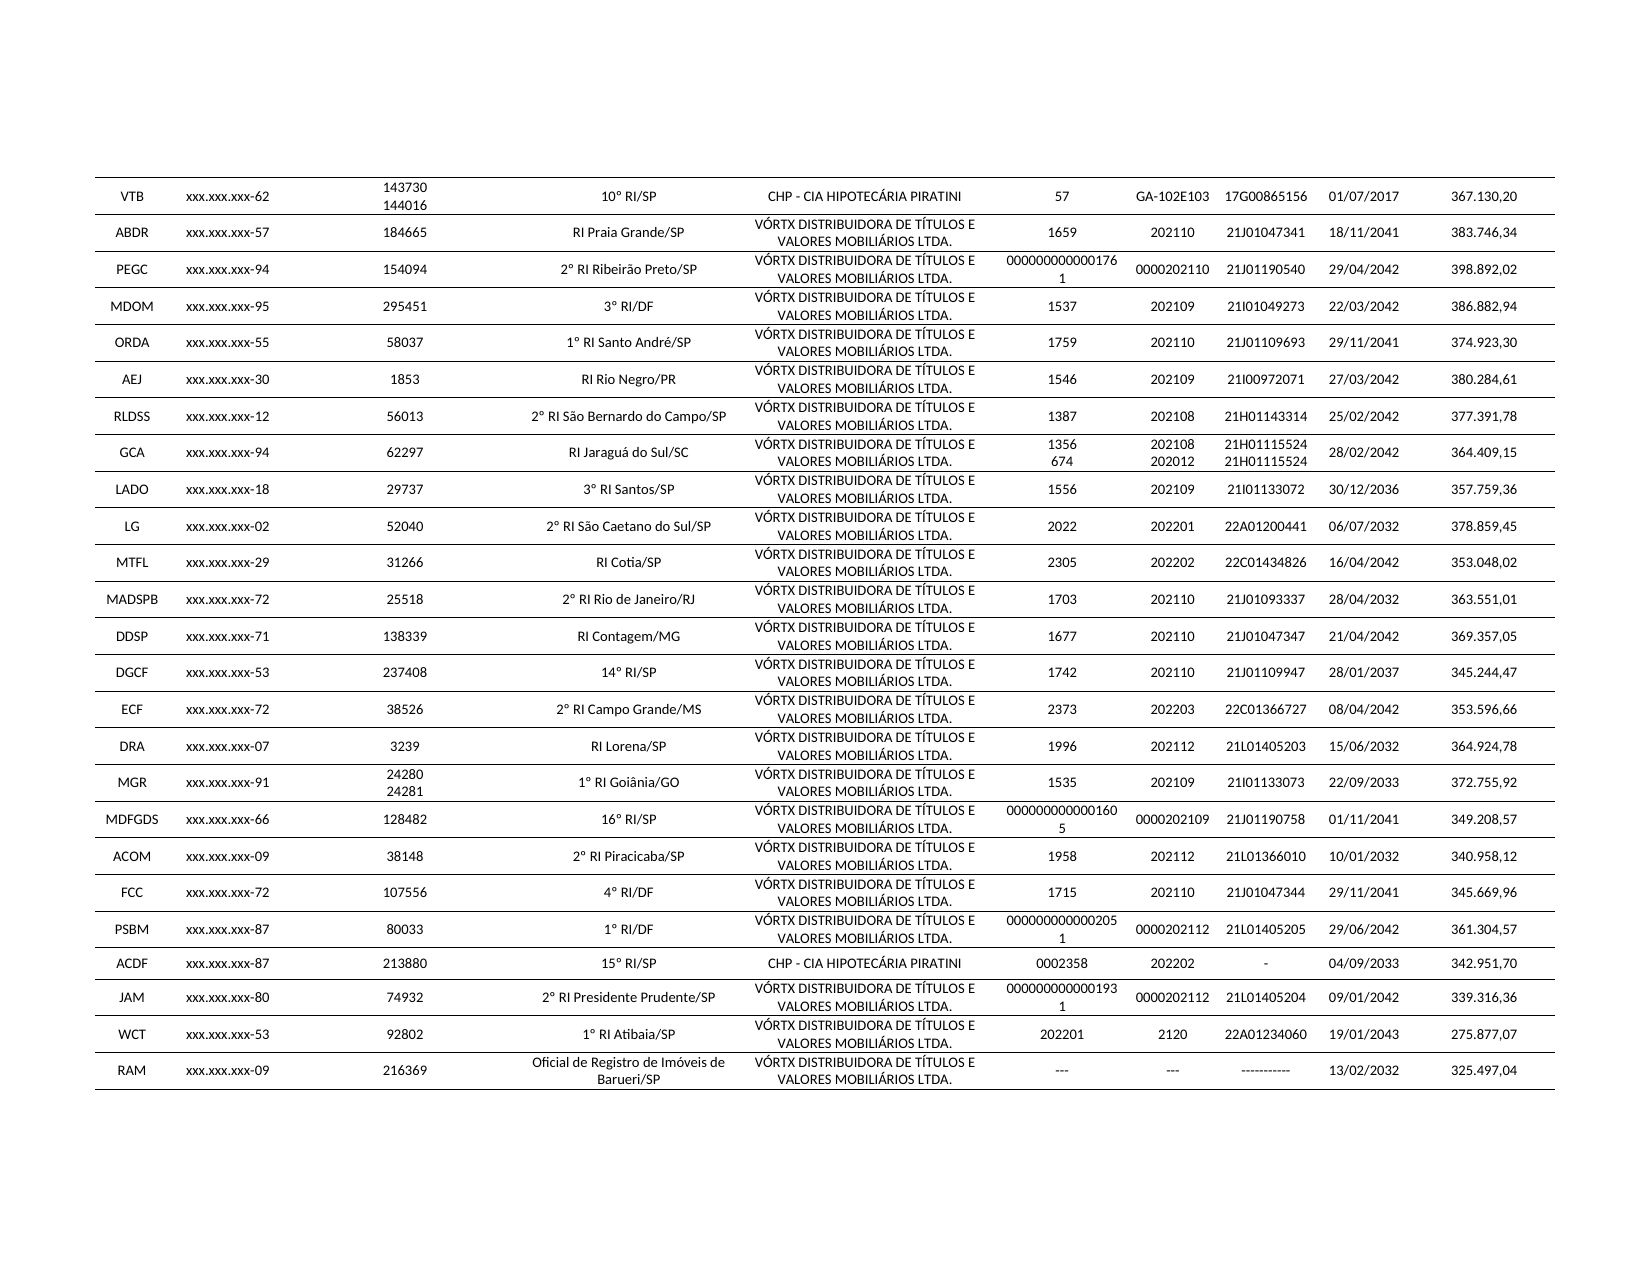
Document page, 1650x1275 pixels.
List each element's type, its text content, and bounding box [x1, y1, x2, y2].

table_cell 107556 [286, 875, 523, 911]
table_cell 345.244,47 [1413, 655, 1555, 691]
table_cell DGCF [95, 655, 168, 691]
table_cell 377.391,78 [1413, 398, 1555, 434]
table_cell VÓRTX DISTRIBUIDORA DE TÍTULOS E VALORES MOBILIÁRIOS LTDA. [734, 362, 996, 397]
table_cell VÓRTX DISTRIBUIDORA DE TÍTULOS E VALORES MOBILIÁRIOS LTDA. [734, 472, 996, 507]
table_cell 383.746,34 [1413, 215, 1555, 251]
table_cell 202110 [1128, 618, 1217, 654]
table_cell RAM [95, 1053, 168, 1088]
table_cell 202112 [1128, 728, 1217, 764]
table_cell 237408 [286, 655, 523, 691]
table_cell VÓRTX DISTRIBUIDORA DE TÍTULOS E VALORES MOBILIÁRIOS LTDA. [734, 435, 996, 471]
table_cell 21J01047341 [1217, 215, 1315, 251]
table_cell 27/03/2042 [1315, 362, 1413, 397]
table_cell AEJ [95, 362, 168, 397]
table_cell xxx.xxx.xxx-95 [169, 288, 286, 324]
table_cell xxx.xxx.xxx-91 [169, 765, 286, 801]
table_cell 21J01047347 [1217, 618, 1315, 654]
table_cell 1535 [996, 765, 1128, 801]
table_cell 57 [996, 178, 1128, 214]
table_cell 380.284,61 [1413, 362, 1555, 397]
table_cell xxx.xxx.xxx-72 [169, 692, 286, 727]
table_cell VÓRTX DISTRIBUIDORA DE TÍTULOS E VALORES MOBILIÁRIOS LTDA. [734, 765, 996, 801]
table_cell ORDA [95, 325, 168, 361]
table_cell RI Jaraguá do Sul/SC [523, 435, 734, 471]
table_cell 202109 [1128, 472, 1217, 507]
table_cell 21J01093337 [1217, 582, 1315, 617]
table_cell xxx.xxx.xxx-07 [169, 728, 286, 764]
table_cell RI Contagem/MG [523, 618, 734, 654]
table_cell 1356 674 [996, 435, 1128, 471]
table_cell ECF [95, 692, 168, 727]
table_cell 345.669,96 [1413, 875, 1555, 911]
table_cell 21L01405204 [1217, 980, 1315, 1015]
table_cell xxx.xxx.xxx-29 [169, 545, 286, 581]
table_cell xxx.xxx.xxx-72 [169, 582, 286, 617]
table_cell ACDF [95, 948, 168, 978]
table_cell MTFL [95, 545, 168, 581]
table_cell 16º RI/SP [523, 802, 734, 837]
table_cell PEGC [95, 252, 168, 287]
table_cell 2022 [996, 508, 1128, 544]
table_cell VÓRTX DISTRIBUIDORA DE TÍTULOS E VALORES MOBILIÁRIOS LTDA. [734, 912, 996, 947]
table_cell 349.208,57 [1413, 802, 1555, 837]
table_cell xxx.xxx.xxx-80 [169, 980, 286, 1015]
table_cell 1677 [996, 618, 1128, 654]
table_cell - [1217, 948, 1315, 978]
table_cell ACOM [95, 838, 168, 874]
table_cell GCA [95, 435, 168, 471]
table_cell 0000000000002051 [996, 912, 1128, 947]
table_cell 18/11/2041 [1315, 215, 1413, 251]
table_cell RLDSS [95, 398, 168, 434]
table_cell VÓRTX DISTRIBUIDORA DE TÍTULOS E VALORES MOBILIÁRIOS LTDA. [734, 1016, 996, 1052]
table_cell 15/06/2032 [1315, 728, 1413, 764]
table_cell 19/01/2043 [1315, 1016, 1413, 1052]
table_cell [734, 1053, 996, 1088]
table_cell DDSP [95, 618, 168, 654]
table_cell 398.892,02 [1413, 252, 1555, 287]
table_cell ----------- [1217, 1053, 1315, 1088]
table_cell 3º RI/DF [523, 288, 734, 324]
table_cell 28/01/2037 [1315, 655, 1413, 691]
table_cell 09/01/2042 [1315, 980, 1413, 1015]
table_cell 1703 [996, 582, 1128, 617]
table_cell 25/02/2042 [1315, 398, 1413, 434]
table_cell xxx.xxx.xxx-09 [169, 1053, 286, 1088]
table_cell VÓRTX DISTRIBUIDORA DE TÍTULOS E VALORES MOBILIÁRIOS LTDA. [734, 802, 996, 837]
table_cell 2373 [996, 692, 1128, 727]
table_cell 363.551,01 [1413, 582, 1555, 617]
table_cell xxx.xxx.xxx-72 [169, 875, 286, 911]
table_cell 202201 [996, 1016, 1128, 1052]
table_cell 369.357,05 [1413, 618, 1555, 654]
table_cell xxx.xxx.xxx-18 [169, 472, 286, 507]
table_cell 10º RI/SP [523, 178, 734, 214]
table_cell 202202 [1128, 948, 1217, 978]
table_cell CHP - CIA HIPOTECÁRIA PIRATINI [734, 948, 996, 978]
table_cell 138339 [286, 618, 523, 654]
table_cell 21L01366010 [1217, 838, 1315, 874]
table_cell 22C01434826 [1217, 545, 1315, 581]
table_cell VÓRTX DISTRIBUIDORA DE TÍTULOS E VALORES MOBILIÁRIOS LTDA. [734, 325, 996, 361]
table_cell 364.409,15 [1413, 435, 1555, 471]
table_cell 357.759,36 [1413, 472, 1555, 507]
table_cell VÓRTX DISTRIBUIDORA DE TÍTULOS E VALORES MOBILIÁRIOS LTDA. [734, 692, 996, 727]
table_cell 24280 24281 [286, 765, 523, 801]
table_cell 29/11/2041 [1315, 325, 1413, 361]
table_cell Oficial de Registro de Imóveis de Barueri/SP [523, 1053, 734, 1088]
table_cell 2º RI São Bernardo do Campo/SP [523, 398, 734, 434]
table_cell 22A01200441 [1217, 508, 1315, 544]
table_cell RI Rio Negro/PR [523, 362, 734, 397]
table_cell 14º RI/SP [523, 655, 734, 691]
table_cell 1659 [996, 215, 1128, 251]
table_cell xxx.xxx.xxx-87 [169, 912, 286, 947]
table_cell 1º RI/DF [523, 912, 734, 947]
table_cell ABDR [95, 215, 168, 251]
table_cell 1759 [996, 325, 1128, 361]
table_cell 22A01234060 [1217, 1016, 1315, 1052]
table_cell xxx.xxx.xxx-66 [169, 802, 286, 837]
table_cell VÓRTX DISTRIBUIDORA DE TÍTULOS E VALORES MOBILIÁRIOS LTDA. [734, 838, 996, 874]
table_cell MDFGDS [95, 802, 168, 837]
table_cell 0002358 [996, 948, 1128, 978]
table_cell xxx.xxx.xxx-62 [169, 178, 286, 214]
table_cell 128482 [286, 802, 523, 837]
table_cell 1556 [996, 472, 1128, 507]
table_cell PSBM [95, 912, 168, 947]
table_cell 0000000000001761 [996, 252, 1128, 287]
table_cell 202109 [1128, 362, 1217, 397]
table_cell 21J01109693 [1217, 325, 1315, 361]
table_cell VÓRTX DISTRIBUIDORA DE TÍTULOS E VALORES MOBILIÁRIOS LTDA. [734, 582, 996, 617]
table_cell JAM [95, 980, 168, 1015]
table_cell 340.958,12 [1413, 838, 1555, 874]
table_cell 1º RI Atibaia/SP [523, 1016, 734, 1052]
table_cell --- [996, 1053, 1128, 1088]
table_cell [734, 215, 996, 251]
table_cell 378.859,45 [1413, 508, 1555, 544]
table_cell xxx.xxx.xxx-02 [169, 508, 286, 544]
table_cell xxx.xxx.xxx-94 [169, 435, 286, 471]
table_cell VÓRTX DISTRIBUIDORA DE TÍTULOS E VALORES MOBILIÁRIOS LTDA. [734, 545, 996, 581]
table_cell 80033 [286, 912, 523, 947]
table_cell 1996 [996, 728, 1128, 764]
table_cell xxx.xxx.xxx-53 [169, 655, 286, 691]
table_cell MADSPB [95, 582, 168, 617]
table_cell 353.048,02 [1413, 545, 1555, 581]
table_cell 0000000000001931 [996, 980, 1128, 1015]
table_cell xxx.xxx.xxx-12 [169, 398, 286, 434]
table_cell 92802 [286, 1016, 523, 1052]
table_cell VTB [95, 178, 168, 214]
table_cell 1853 [286, 362, 523, 397]
table_cell 2º RI Campo Grande/MS [523, 692, 734, 727]
table_cell 1742 [996, 655, 1128, 691]
table_cell 0000202112 [1128, 912, 1217, 947]
table_cell 353.596,66 [1413, 692, 1555, 727]
table_cell GA-102E103 [1128, 178, 1217, 214]
table_cell 2º RI Presidente Prudente/SP [523, 980, 734, 1015]
table_cell 1537 [996, 288, 1128, 324]
table_cell 202108 [1128, 398, 1217, 434]
table_cell FCC [95, 875, 168, 911]
table_cell RI Lorena/SP [523, 728, 734, 764]
table_cell RI Cotia/SP [523, 545, 734, 581]
table_cell 21J01190540 [1217, 252, 1315, 287]
table_cell 29737 [286, 472, 523, 507]
table_cell 202110 [1128, 875, 1217, 911]
table_cell xxx.xxx.xxx-53 [169, 1016, 286, 1052]
table_cell 58037 [286, 325, 523, 361]
table_cell 01/07/2017 [1315, 178, 1413, 214]
table_cell 21J01047344 [1217, 875, 1315, 911]
table_cell xxx.xxx.xxx-71 [169, 618, 286, 654]
table_cell 38526 [286, 692, 523, 727]
table_cell 3º RI Santos/SP [523, 472, 734, 507]
table_cell 202110 [1128, 655, 1217, 691]
table_cell VÓRTX DISTRIBUIDORA DE TÍTULOS E VALORES MOBILIÁRIOS LTDA. [734, 875, 996, 911]
table_cell 21L01405205 [1217, 912, 1315, 947]
table_cell 74932 [286, 980, 523, 1015]
table_cell 275.877,07 [1413, 1016, 1555, 1052]
table_cell 29/06/2042 [1315, 912, 1413, 947]
table_cell 4º RI/DF [523, 875, 734, 911]
table_cell VÓRTX DISTRIBUIDORA DE TÍTULOS E VALORES MOBILIÁRIOS LTDA. [734, 980, 996, 1015]
table_cell VÓRTX DISTRIBUIDORA DE TÍTULOS E VALORES MOBILIÁRIOS LTDA. [734, 508, 996, 544]
table_cell 1º RI Santo André/SP [523, 325, 734, 361]
table_cell 1546 [996, 362, 1128, 397]
table_cell 0000202109 [1128, 802, 1217, 837]
table_cell VÓRTX DISTRIBUIDORA DE TÍTULOS E VALORES MOBILIÁRIOS LTDA. [734, 618, 996, 654]
table_cell 21I01049273 [1217, 288, 1315, 324]
table_cell 29/04/2042 [1315, 252, 1413, 287]
table_cell 21H01143314 [1217, 398, 1315, 434]
table_cell VÓRTX DISTRIBUIDORA DE TÍTULOS E VALORES MOBILIÁRIOS LTDA. [734, 728, 996, 764]
table_cell 2º RI Piracicaba/SP [523, 838, 734, 874]
table_cell 22/03/2042 [1315, 288, 1413, 324]
table_cell xxx.xxx.xxx-30 [169, 362, 286, 397]
table_cell 08/04/2042 [1315, 692, 1413, 727]
table_cell 17G00865156 [1217, 178, 1315, 214]
table_cell 0000000000001605 [996, 802, 1128, 837]
table_cell CHP - CIA HIPOTECÁRIA PIRATINI [734, 178, 996, 214]
table_cell 154094 [286, 252, 523, 287]
table_cell MGR [95, 765, 168, 801]
table_cell 21J01190758 [1217, 802, 1315, 837]
table_cell xxx.xxx.xxx-09 [169, 838, 286, 874]
table_cell 2º RI Ribeirão Preto/SP [523, 252, 734, 287]
table_cell 386.882,94 [1413, 288, 1555, 324]
table_cell 28/04/2032 [1315, 582, 1413, 617]
table_cell 21I01133072 [1217, 472, 1315, 507]
table_cell 367.130,20 [1413, 178, 1555, 214]
table_cell 21I00972071 [1217, 362, 1315, 397]
table_cell 15º RI/SP [523, 948, 734, 978]
table_cell 202202 [1128, 545, 1217, 581]
table_cell 364.924,78 [1413, 728, 1555, 764]
table_cell 0000202110 [1128, 252, 1217, 287]
table_cell 21I01133073 [1217, 765, 1315, 801]
table_cell 38148 [286, 838, 523, 874]
table_cell 0000202112 [1128, 980, 1217, 1015]
table_cell 184665 [286, 215, 523, 251]
table_cell 62297 [286, 435, 523, 471]
table_cell 202112 [1128, 838, 1217, 874]
table_cell 13/02/2032 [1315, 1053, 1413, 1088]
table_cell 29/11/2041 [1315, 875, 1413, 911]
table_cell 2305 [996, 545, 1128, 581]
table_cell VÓRTX DISTRIBUIDORA DE TÍTULOS E VALORES MOBILIÁRIOS LTDA. [734, 398, 996, 434]
table_cell VÓRTX DISTRIBUIDORA DE TÍTULOS E VALORES MOBILIÁRIOS LTDA. [734, 252, 996, 287]
table_cell 342.951,70 [1413, 948, 1555, 978]
table_cell 143730 144016 [286, 178, 523, 214]
table_cell 216369 [286, 1053, 523, 1088]
table_cell 21L01405203 [1217, 728, 1315, 764]
table_cell 3239 [286, 728, 523, 764]
table_cell 202110 [1128, 215, 1217, 251]
table_cell 2120 [1128, 1016, 1217, 1052]
table_cell 1958 [996, 838, 1128, 874]
table_cell 21J01109947 [1217, 655, 1315, 691]
table_cell xxx.xxx.xxx-87 [169, 948, 286, 978]
table_cell 374.923,30 [1413, 325, 1555, 361]
table_cell 202110 [1128, 582, 1217, 617]
table_cell 361.304,57 [1413, 912, 1555, 947]
table_cell 21H01115524 21H01115524 [1217, 435, 1315, 471]
table_cell 325.497,04 [1413, 1053, 1555, 1088]
table_cell 2º RI Rio de Janeiro/RJ [523, 582, 734, 617]
table_cell 202109 [1128, 288, 1217, 324]
table_cell 202110 [1128, 325, 1217, 361]
table_cell 202109 [1128, 765, 1217, 801]
table_cell 295451 [286, 288, 523, 324]
table_cell --- [1128, 1053, 1217, 1088]
table_cell 213880 [286, 948, 523, 978]
table_cell LADO [95, 472, 168, 507]
table_cell 22/09/2033 [1315, 765, 1413, 801]
table_cell RI Praia Grande/SP [523, 215, 734, 251]
table_cell VÓRTX DISTRIBUIDORA DE TÍTULOS E VALORES MOBILIÁRIOS LTDA. [734, 655, 996, 691]
table_cell 16/04/2042 [1315, 545, 1413, 581]
table_cell DRA [95, 728, 168, 764]
table_cell MDOM [95, 288, 168, 324]
table_cell 30/12/2036 [1315, 472, 1413, 507]
table_cell 202201 [1128, 508, 1217, 544]
table_cell 31266 [286, 545, 523, 581]
table_cell 202108 202012 [1128, 435, 1217, 471]
table_cell WCT [95, 1016, 168, 1052]
table_cell xxx.xxx.xxx-57 [169, 215, 286, 251]
table_cell 06/07/2032 [1315, 508, 1413, 544]
table_cell 52040 [286, 508, 523, 544]
table_cell xxx.xxx.xxx-55 [169, 325, 286, 361]
table_cell 28/02/2042 [1315, 435, 1413, 471]
table_cell 339.316,36 [1413, 980, 1555, 1015]
table_cell 56013 [286, 398, 523, 434]
table_cell 10/01/2032 [1315, 838, 1413, 874]
table_cell 1387 [996, 398, 1128, 434]
table_cell 2º RI São Caetano do Sul/SP [523, 508, 734, 544]
table_cell 1º RI Goiânia/GO [523, 765, 734, 801]
table_cell 25518 [286, 582, 523, 617]
table_cell 1715 [996, 875, 1128, 911]
table_cell 202203 [1128, 692, 1217, 727]
table_cell 372.755,92 [1413, 765, 1555, 801]
table_cell 04/09/2033 [1315, 948, 1413, 978]
table_cell LG [95, 508, 168, 544]
table_cell 01/11/2041 [1315, 802, 1413, 837]
table_cell xxx.xxx.xxx-94 [169, 252, 286, 287]
table_cell VÓRTX DISTRIBUIDORA DE TÍTULOS E VALORES MOBILIÁRIOS LTDA. [734, 288, 996, 324]
table_cell 22C01366727 [1217, 692, 1315, 727]
table_cell 21/04/2042 [1315, 618, 1413, 654]
